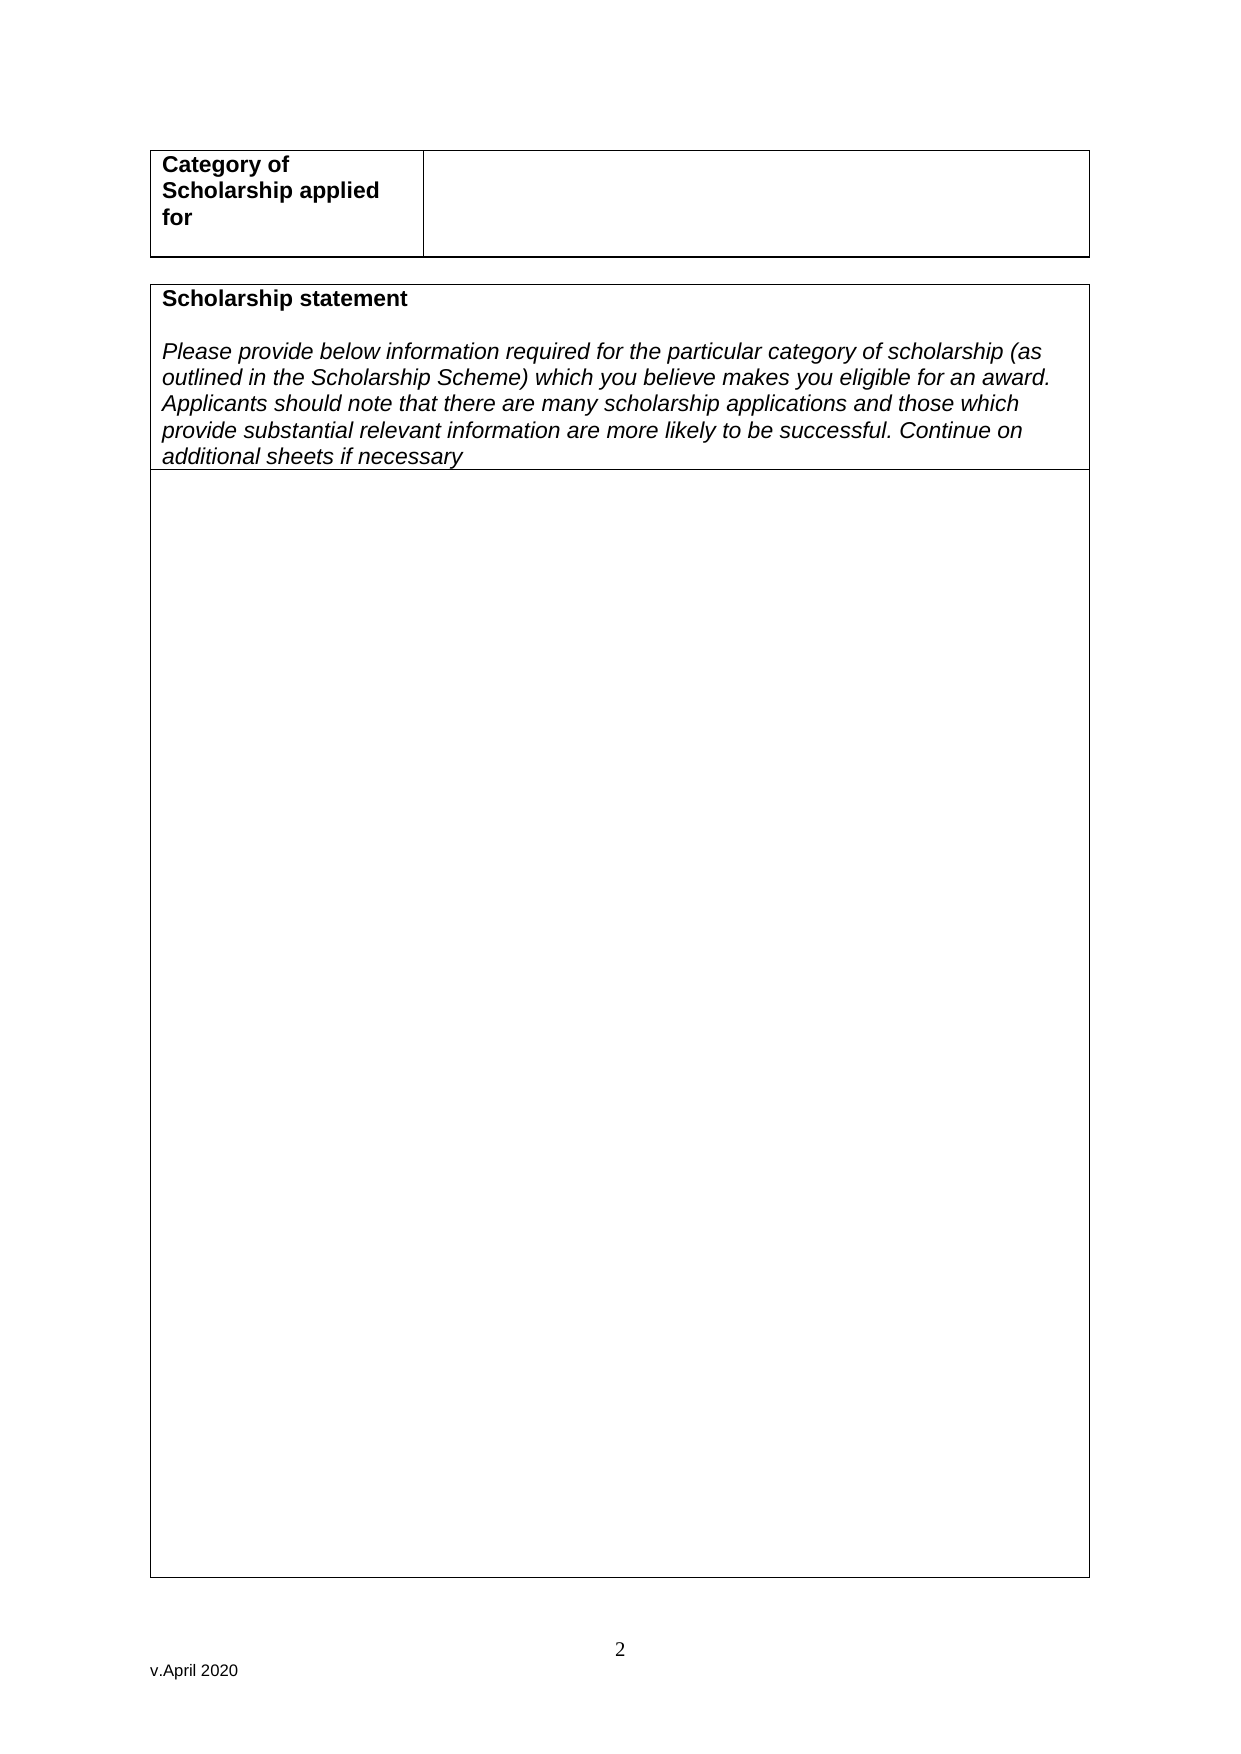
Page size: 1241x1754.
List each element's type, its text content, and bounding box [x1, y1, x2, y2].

table_header Scholarship statement Please provide below information required for the particular category of scholarship (as outlined in the Scholarship Scheme) which you believe makes you eligible for an award. Applicants should note that there are many scholarship applications and those which provide substantial relevant information are more likely to be successful. Continue on additional sheets if necessary [151, 285, 1089, 469]
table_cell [151, 470, 1089, 1577]
table_cell Category of Scholarship applied for [151, 151, 423, 256]
table_cell [424, 151, 1089, 256]
